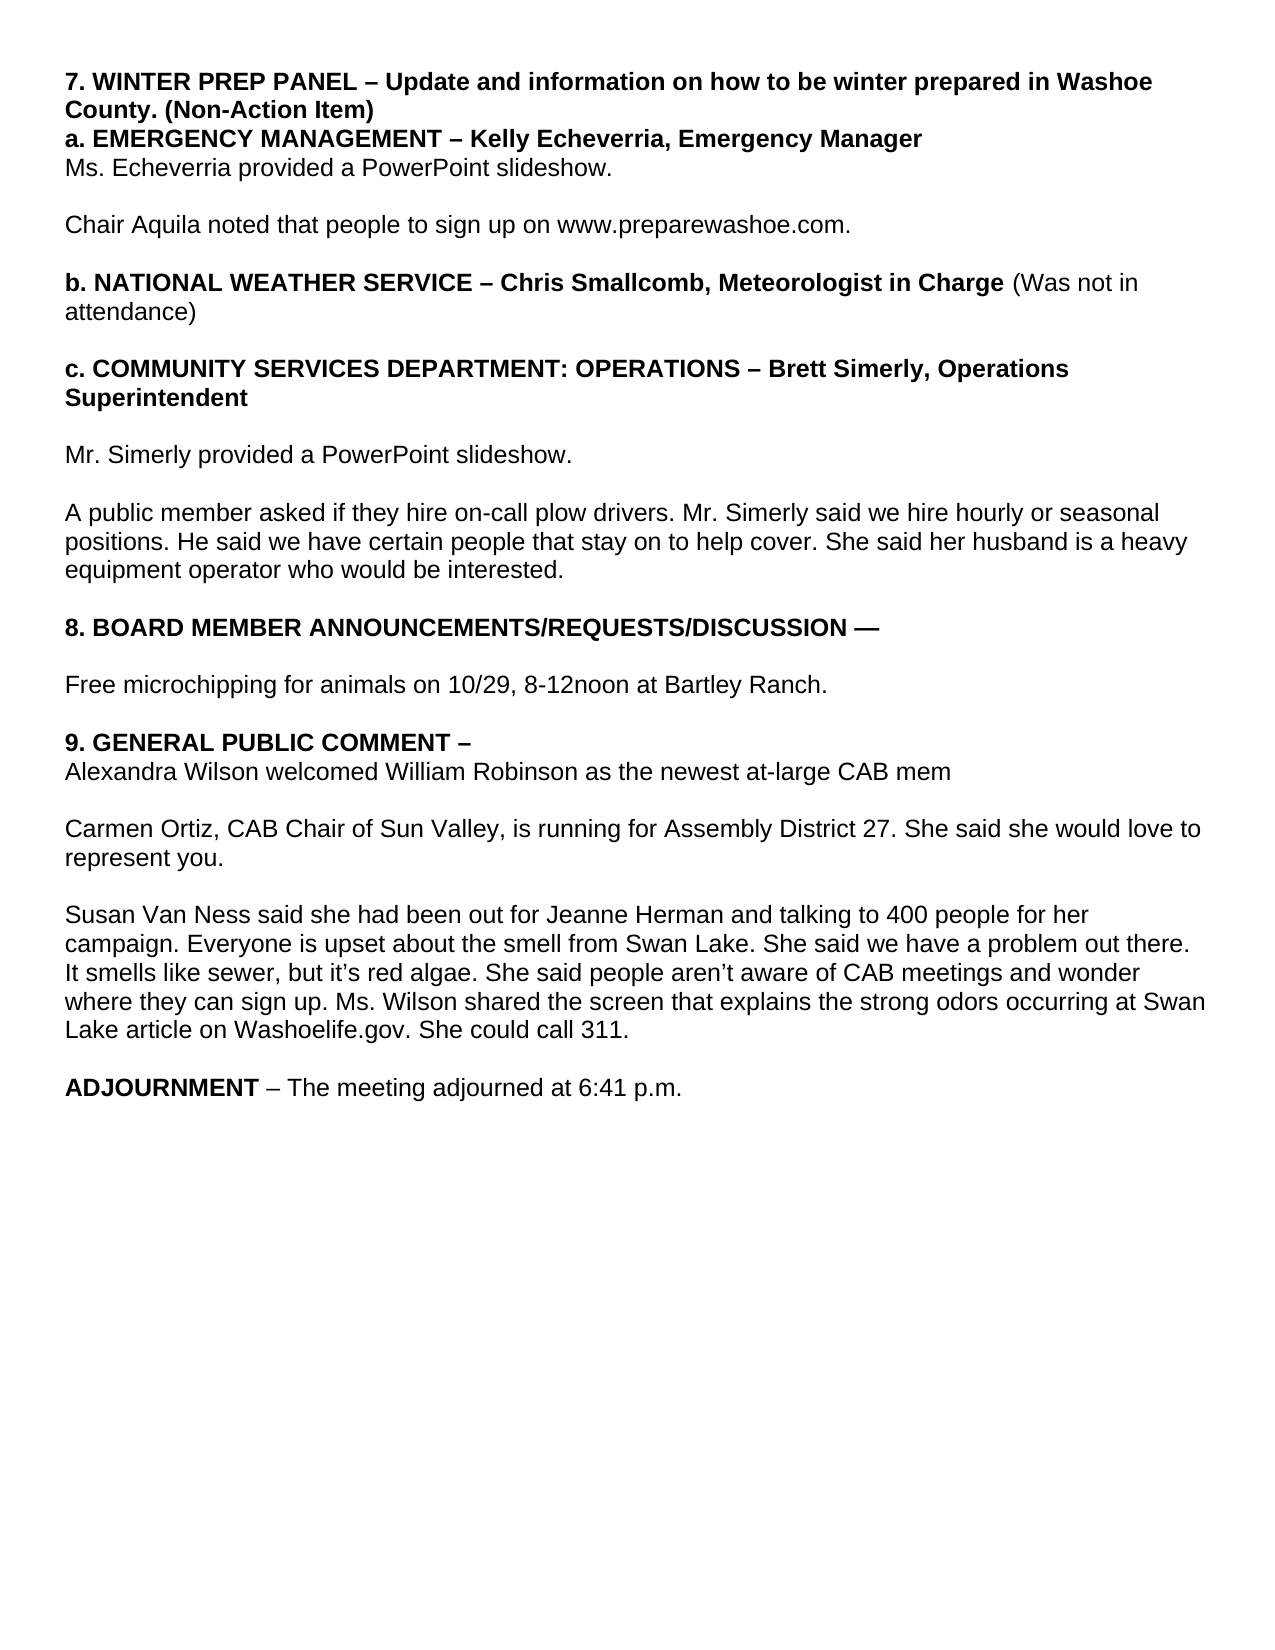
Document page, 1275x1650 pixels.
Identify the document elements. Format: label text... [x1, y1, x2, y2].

text b. NATIONAL WEATHER SERVICE – Chris Smallcomb, Meteorologist in Charge (Was not in attendance) [64, 268, 1212, 325]
text ADJOURNMENT – The meeting adjourned at 6:41 p.m. [64, 1073, 1212, 1102]
text 9. GENERAL PUBLIC COMMENT – [64, 728, 1212, 757]
text Ms. Echeverria provided a PowerPoint slideshow. [64, 153, 1212, 182]
text Alexandra Wilson welcomed William Robinson as the newest at-large CAB mem [64, 757, 1212, 785]
text Susan Van Ness said she had been out for Jeanne Herman and talking to 400 people for her campaign. Everyone is upset about the smell from Swan Lake. She said we have a problem out there. It smells like sewer, but it’s red algae. She said people aren’t aware of CAB meetings and wonder where they can sign up. Ms. Wilson shared the screen that explains the strong odors occurring at Swan Lake article on Washoelife.gov. She could call 311. [64, 900, 1212, 1044]
text Carmen Ortiz, CAB Chair of Sun Valley, is running for Assembly District 27. She said she would love to represent you. [64, 814, 1212, 872]
text A public member asked if they hire on-call plow drivers. Mr. Simerly said we hire hourly or seasonal positions. He said we have certain people that stay on to help cover. She said her husband is a heavy equipment operator who would be interested. [64, 498, 1212, 584]
text c. COMMUNITY SERVICES DEPARTMENT: OPERATIONS – Brett Simerly, Operations Superintendent [64, 354, 1212, 412]
text 8. BOARD MEMBER ANNOUNCEMENTS/REQUESTS/DISCUSSION — [64, 613, 1212, 642]
text Free microchipping for animals on 10/29, 8-12noon at Bartley Ranch. [64, 670, 1212, 699]
text Mr. Simerly provided a PowerPoint slideshow. [64, 440, 1212, 469]
text Chair Aquila noted that people to sign up on www.preparewashoe.com. [64, 210, 1212, 239]
text a. EMERGENCY MANAGEMENT – Kelly Echeverria, Emergency Manager [64, 124, 1212, 153]
text 7. WINTER PREP PANEL – Update and information on how to be winter prepared in Washoe County. (Non-Action Item) [64, 67, 1212, 124]
